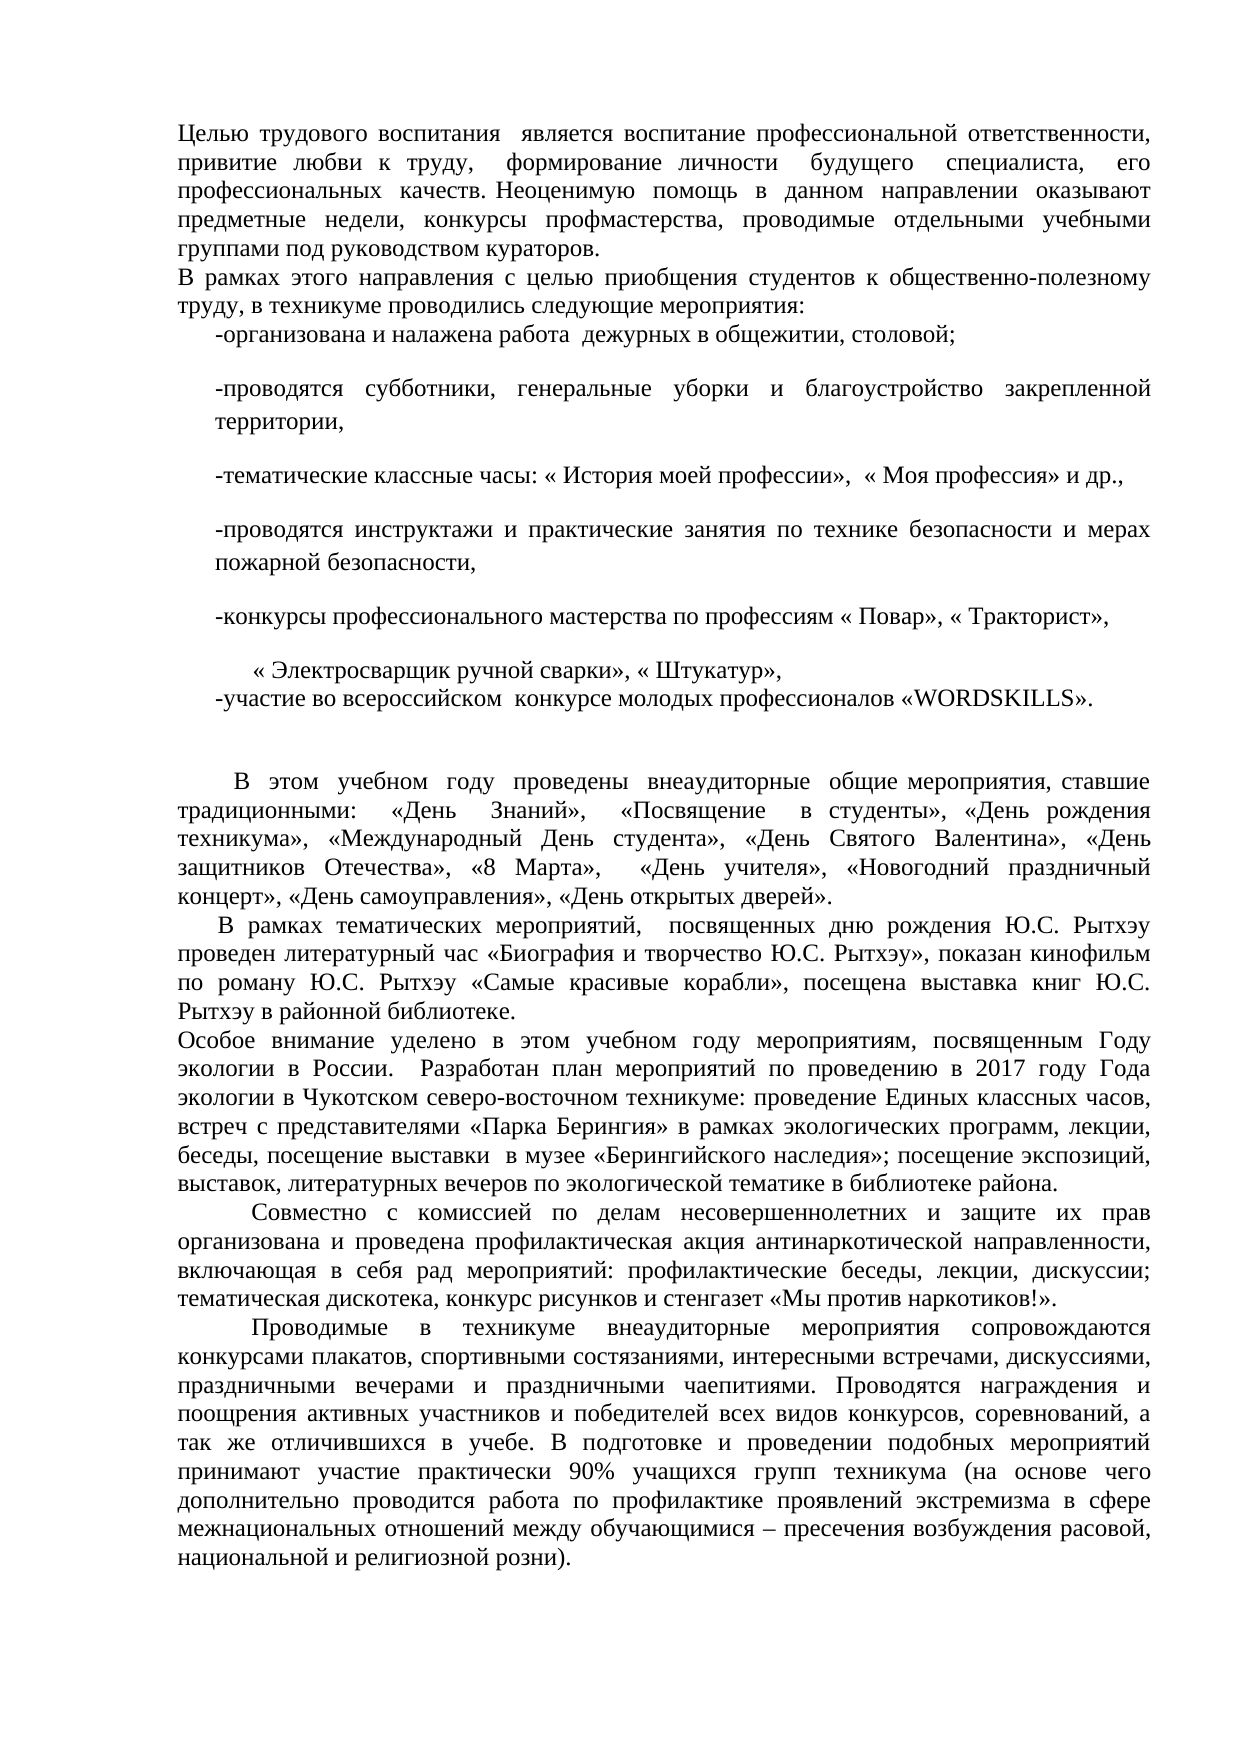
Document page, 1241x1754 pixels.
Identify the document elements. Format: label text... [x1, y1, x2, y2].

text Целью трудового воспитания является воспитание профессиональной ответственности, привитие любви к труду, формирование личности будущего специалиста, его профессиональных качеств. Неоценимую помощь в данном направлении оказывают предметные недели, конкурсы профмастерства, проводимые отдельными учебными группами под руководством кураторов. [177, 118, 1152, 262]
text -проводятся субботники, генеральные уборки и благоустройство закрепленной территории, [215, 373, 1152, 435]
text Особое внимание уделено в этом учебном году мероприятиям, посвященным Году экологии в России. Разработан план мероприятий по проведению в 2017 году Года экологии в Чукотском северо-восточном техникуме: проведение Единых классных часов, встреч с представителями «Парка Берингия» в рамках экологических программ, лекции, беседы, посещение выставки в музее «Берингийского наследия»; посещение экспозиций, выставок, литературных вечеров по экологической тематике в библиотеке района. [177, 1025, 1152, 1197]
text В рамках этого направления с целью приобщения студентов к общественно-полезному труду, в техникуме проводились следующие мероприятия: [177, 262, 1152, 319]
text -участие во всероссийском конкурсе молодых профессионалов «WORDSKILLS». [215, 683, 1152, 712]
text -тематические классные часы: « История моей профессии», « Моя профессия» и др., [215, 460, 1152, 489]
text -организована и налажена работа дежурных в общежитии, столовой; [215, 319, 1152, 348]
text В этом учебном году проведены внеаудиторные общие мероприятия, ставшие традиционными: «День Знаний», «Посвящение в студенты», «День рождения техникума», «Международный День студента», «День Святого Валентина», «День защитников Отечества», «8 Марта», «День учителя», «Новогодний праздничный концерт», «День самоуправления», «День открытых дверей». [177, 766, 1152, 910]
text В рамках тематических мероприятий, посвященных дню рождения Ю.С. Рытхэу проведен литературный час «Биография и творчество Ю.С. Рытхэу», показан кинофильм по роману Ю.С. Рытхэу «Самые красивые корабли», посещена выставка книг Ю.С. Рытхэу в районной библиотеке. [177, 910, 1152, 1025]
text Совместно с комиссией по делам несовершеннолетних и защите их прав организована и проведена профилактическая акция антинаркотической направленности, включающая в себя рад мероприятий: профилактические беседы, лекции, дискуссии; тематическая дискотека, конкурс рисунков и стенгазет «Мы против наркотиков!». [177, 1197, 1152, 1312]
text -проводятся инструктажи и практические занятия по технике безопасности и мерах пожарной безопасности, [215, 514, 1152, 576]
text Проводимые в техникуме внеаудиторные мероприятия сопровождаются конкурсами плакатов, спортивными состязаниями, интересными встречами, дискуссиями, праздничными вечерами и праздничными чаепитиями. Проводятся награждения и поощрения активных участников и победителей всех видов конкурсов, соревнований, а так же отличившихся в учебе. В подготовке и проведении подобных мероприятий принимают участие практически 90% учащихся групп техникума (на основе чего дополнительно проводится работа по профилактике проявлений экстремизма в сфере межнациональных отношений между обучающимися – пресечения возбуждения расовой, национальной и религиозной розни). [177, 1312, 1152, 1571]
text -конкурсы профессионального мастерства по профессиям « Повар», « Тракторист», [215, 601, 1152, 629]
list « Электросварщик ручной сварки», « Штукатур», [252, 655, 1152, 683]
